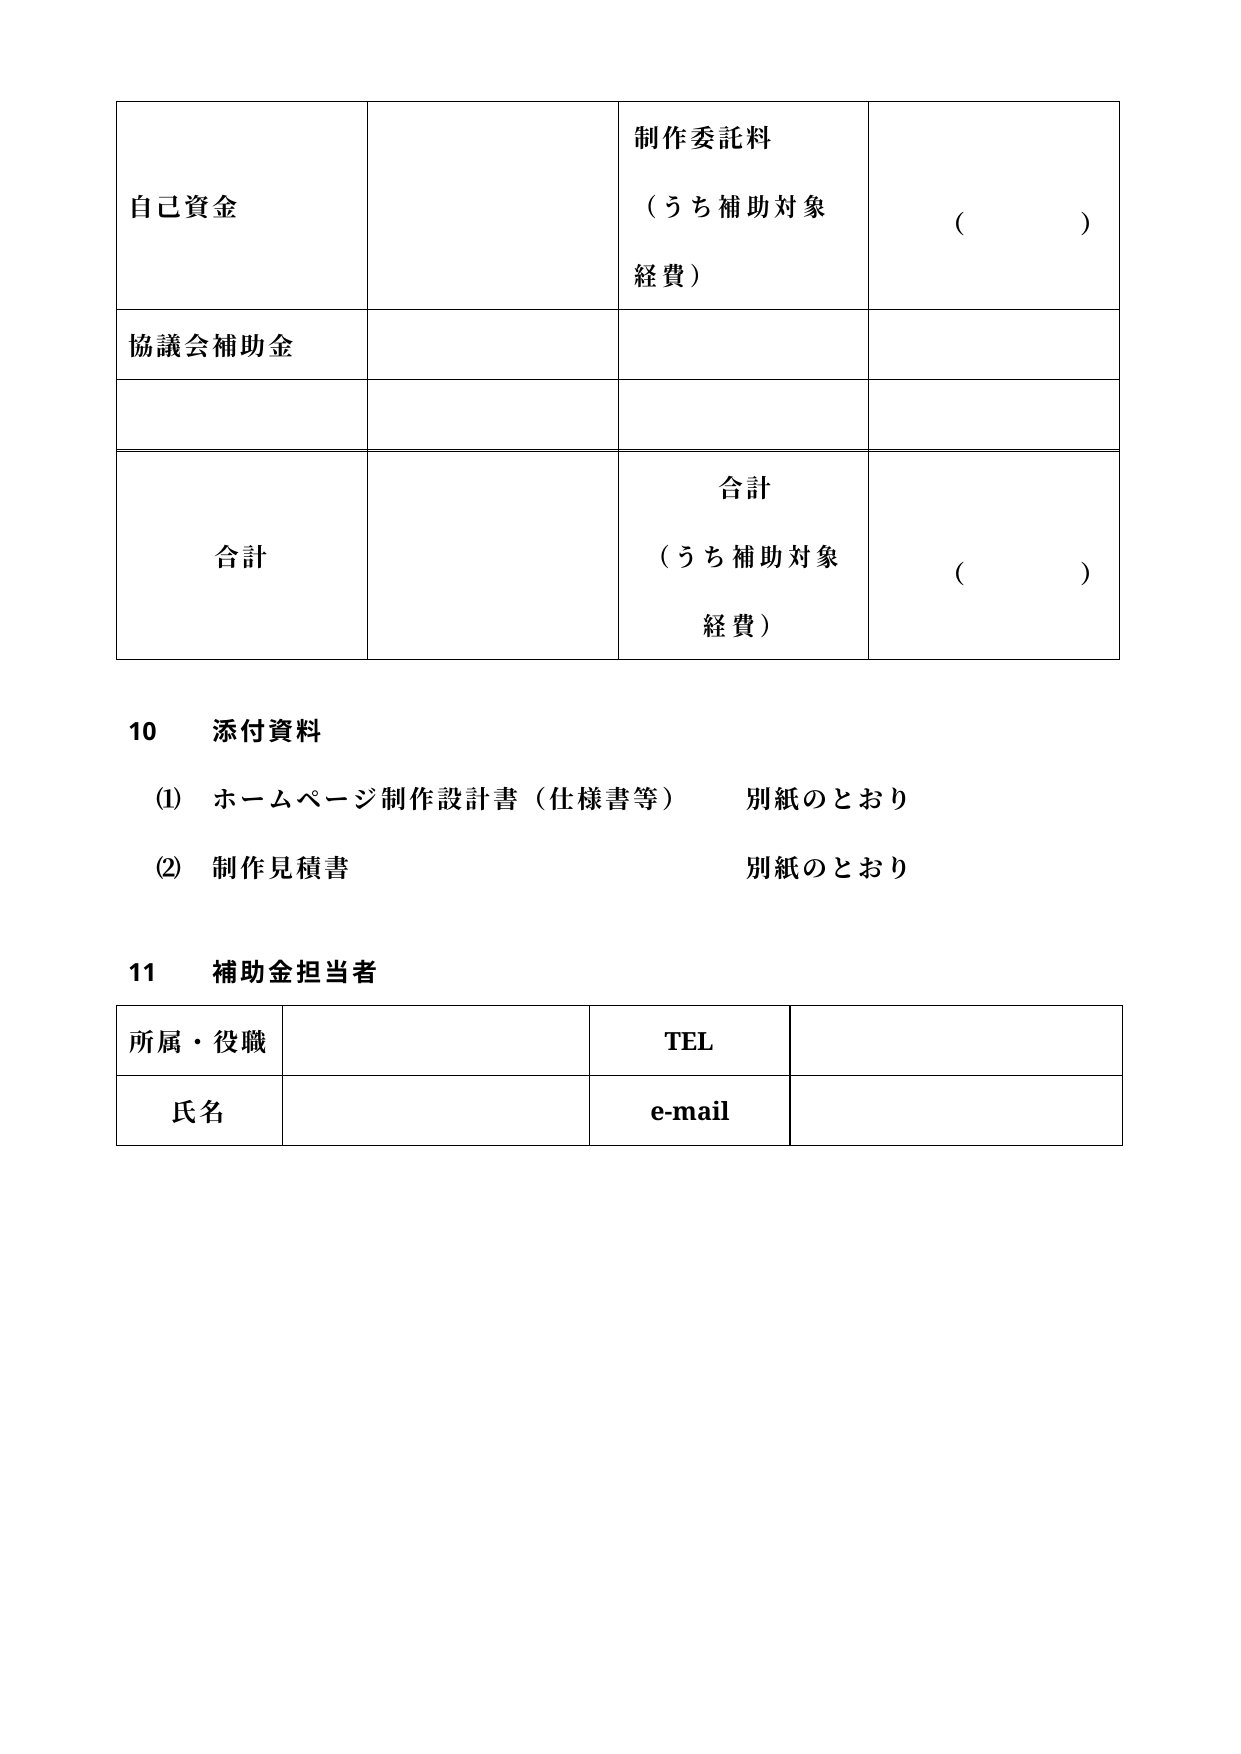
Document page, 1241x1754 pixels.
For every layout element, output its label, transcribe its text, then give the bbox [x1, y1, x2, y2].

text 10 添付資料 [128, 694, 1112, 763]
table_cell 制作委託料 （うち補助対象経費） [619, 102, 868, 309]
table_cell [791, 1076, 1122, 1145]
table_cell 合計 （うち補助対象経費） [619, 452, 868, 659]
table_cell [368, 102, 618, 309]
table_cell 協議会補助金 [117, 310, 367, 379]
table_cell 合計 [117, 452, 367, 659]
table_cell [619, 310, 868, 379]
table_cell [117, 380, 367, 449]
text ⑵ 制作見積書 別紙のとおり [128, 832, 1112, 901]
table_cell 氏名 [117, 1076, 282, 1145]
table_cell （ ） [869, 102, 1119, 309]
table_cell [619, 380, 868, 449]
table_header TEL [590, 1006, 789, 1075]
table_cell （ ） [869, 452, 1119, 659]
text ⑴ ホームページ制作設計書（仕様書等） 別紙のとおり [128, 763, 1112, 832]
table_cell 自己資金 [117, 102, 367, 309]
text 11 補助金担当者 [128, 936, 1112, 1005]
table_cell [283, 1076, 589, 1145]
table_header [283, 1006, 589, 1075]
table_header [791, 1006, 1122, 1075]
table_cell [869, 310, 1119, 379]
table_cell [368, 380, 618, 449]
table_cell [869, 380, 1119, 449]
table_header 所属・役職 [117, 1006, 282, 1075]
table_cell e-mail [590, 1076, 789, 1145]
table_cell [368, 310, 618, 379]
table_cell [368, 452, 618, 659]
